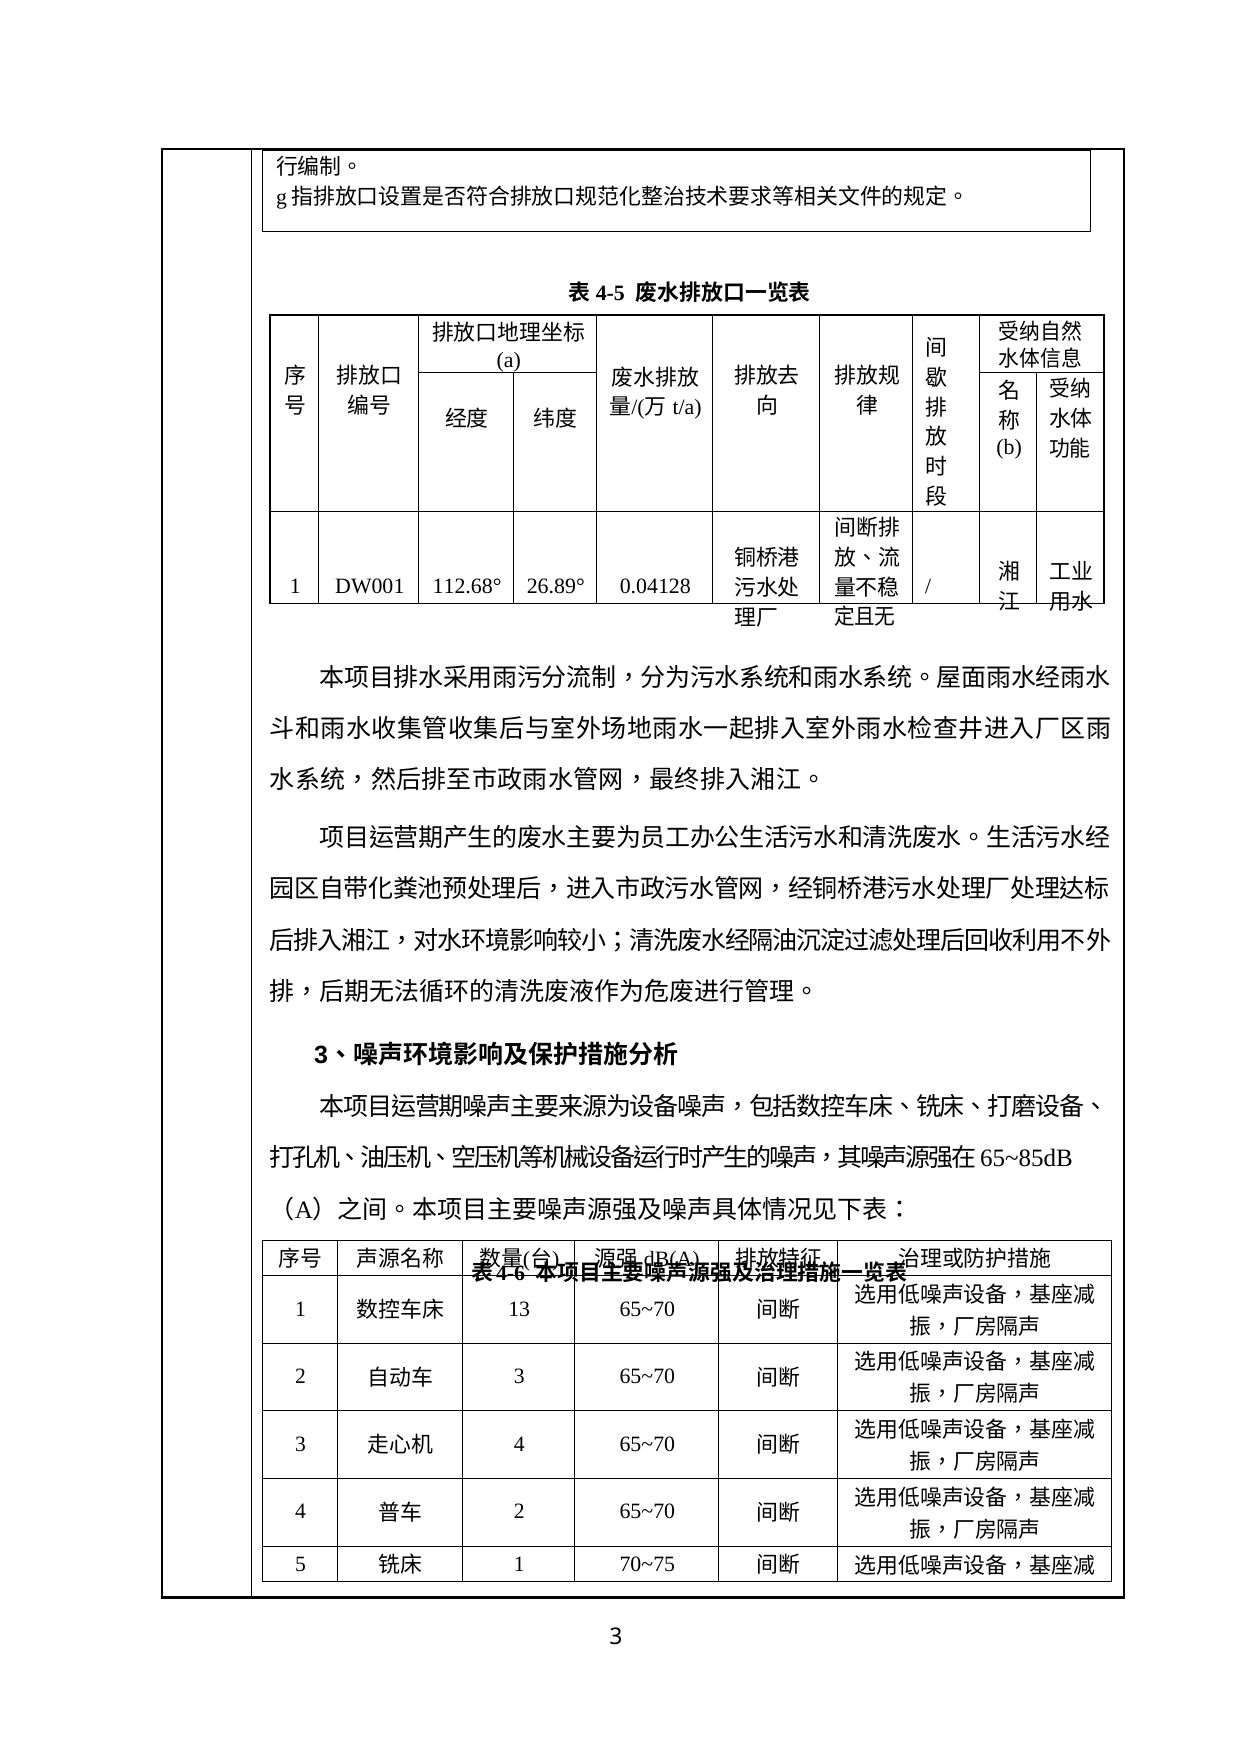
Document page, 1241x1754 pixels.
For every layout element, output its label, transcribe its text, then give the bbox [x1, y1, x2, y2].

table_header 行编制。 g指排放口设置是否符合排放口规范化整治技术要求等相关文件的规定。 [263, 151, 1090, 231]
table_header [252, 150, 262, 231]
table_header [163, 150, 251, 1596]
table_header [1091, 150, 1123, 231]
table_cell 表 4-5 废水排放口一览表 本项目排水采用雨污分流制，分为污水系统和雨水系统。屋面雨水经雨水斗和雨水收集管收集后与室外场地雨水一起排入室外雨水检查井进入厂区雨水系统，然后排至市政雨水管网，最终排入湘江。 项目运营期产生的废水主要为员工办公生活污水和清洗废水。生活污水经园区自带化粪池预处理后，进入市政污水管网，经铜桥港污水处理厂处理达标后排入湘江，对水环境影响较小；清洗废水经隔油沉淀过滤处理后回收利用不外排，后期无法循环的清洗废液作为危废进行管理。 3、噪声环境影响及保护措施分析 本项目运营期噪声主要来源为设备噪声，包括数控车床、铣床、打磨设备、打孔机、油压机、空压机等机械设备运行时产生的噪声，其噪声源强在 65~85dB （A）之间。本项目主要噪声源强及噪声具体情况见下表： 表 4-6 本项目主要噪声源强及治理措施一览表 [252, 231, 1123, 1596]
